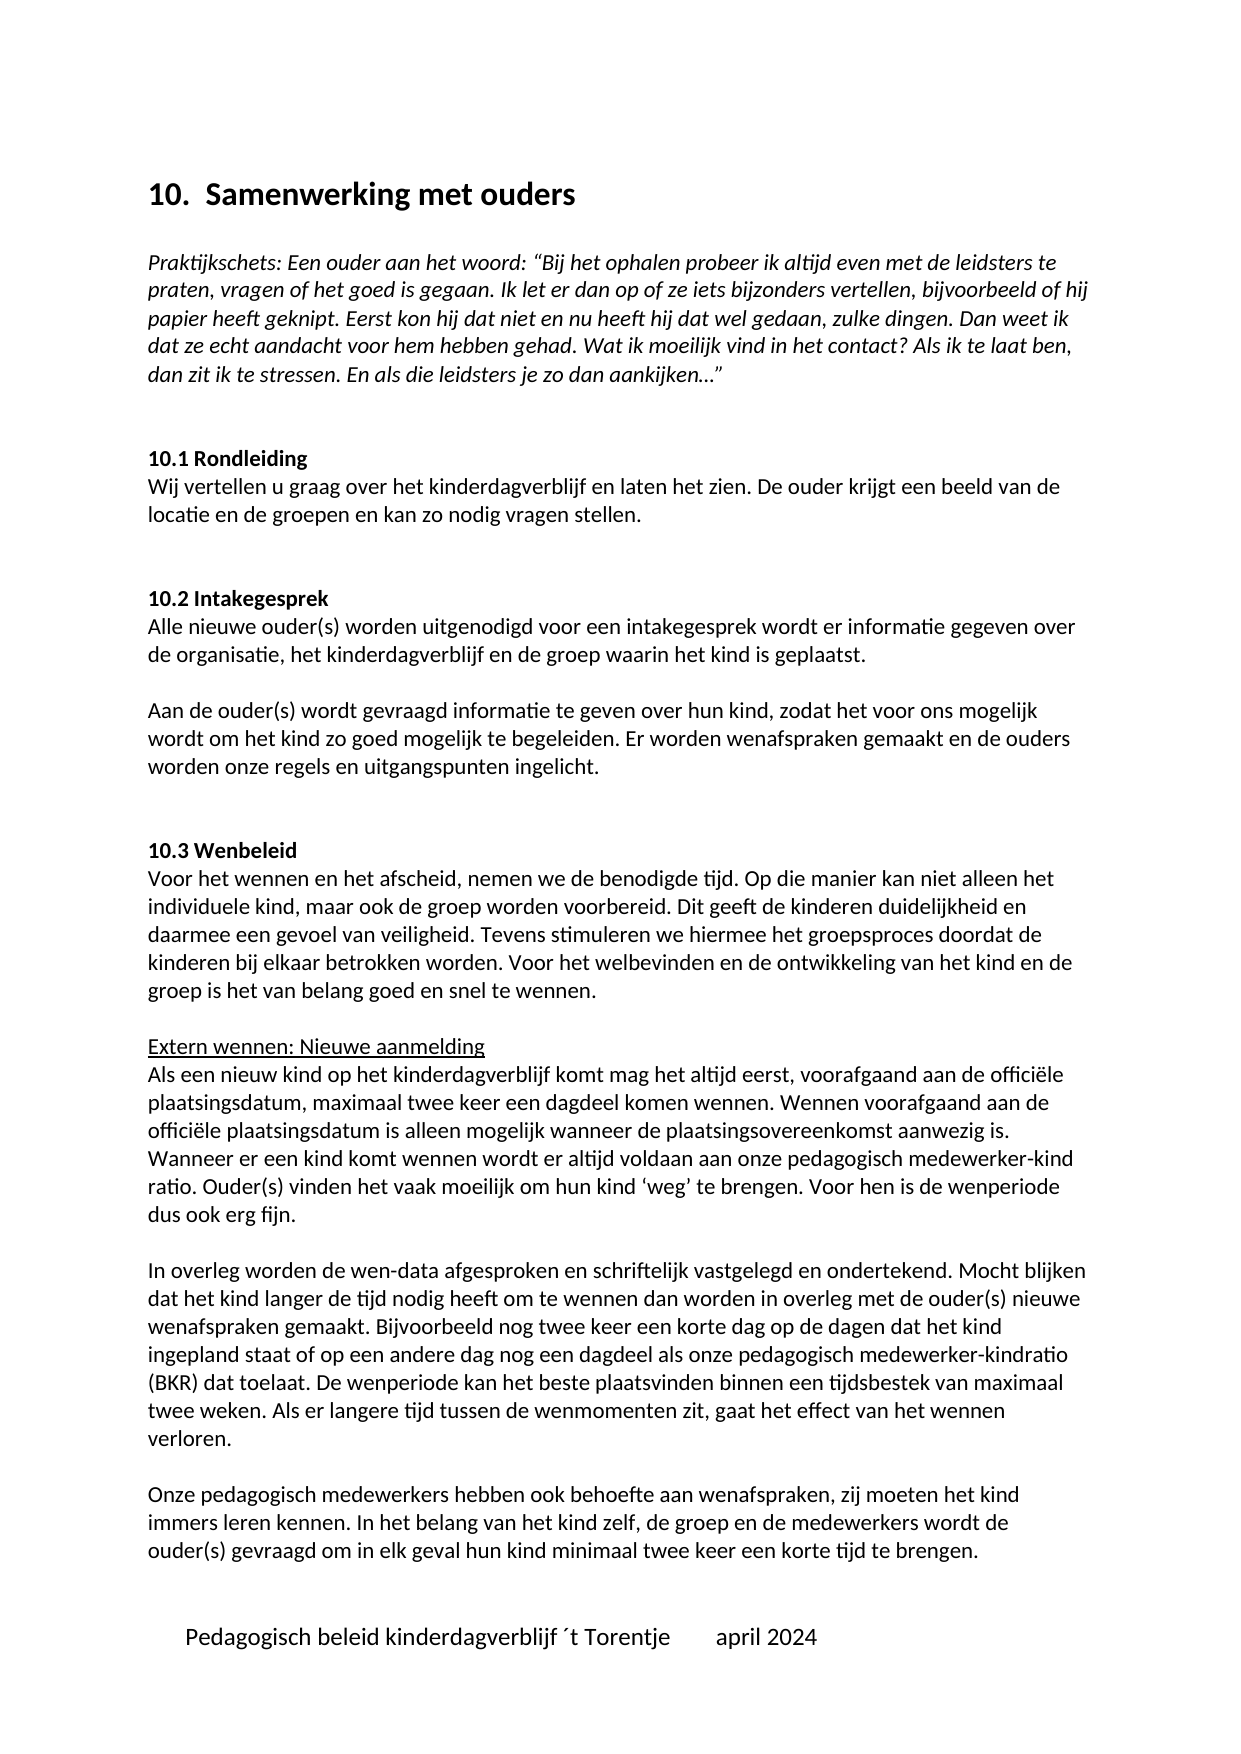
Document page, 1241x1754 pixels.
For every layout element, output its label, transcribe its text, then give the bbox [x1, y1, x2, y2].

text Als een nieuw kind op het kinderdagverblijf komt mag het altijd eerst, voorafgaand aan de officiële plaatsingsdatum, maximaal twee keer een dagdeel komen wennen. Wennen voorafgaand aan de officiële plaatsingsdatum is alleen mogelijk wanneer de plaatsingsovereenkomst aanwezig is. Wanneer er een kind komt wennen wordt er altijd voldaan aan onze pedagogisch medewerker-kind ratio. Ouder(s) vinden het vaak moeilijk om hun kind ‘weg’ te brengen. Voor hen is de wenperiode dus ook erg fijn. [148, 1060, 1093, 1228]
text Alle nieuwe ouder(s) worden uitgenodigd voor een intakegesprek wordt er informatie gegeven over de organisatie, het kinderdagverblijf en de groep waarin het kind is geplaatst. [148, 612, 1093, 668]
text 10. Samenwerking met ouders [148, 173, 1093, 213]
text In overleg worden de wen-data afgesproken en schriftelijk vastgelegd en ondertekend. Mocht blijken dat het kind langer de tijd nodig heeft om te wennen dan worden in overleg met de ouder(s) nieuwe wenafspraken gemaakt. Bijvoorbeeld nog twee keer een korte dag op de dagen dat het kind ingepland staat of op een andere dag nog een dagdeel als onze pedagogisch medewerker-kindratio (BKR) dat toelaat. De wenperiode kan het beste plaatsvinden binnen een tijdsbestek van maximaal twee weken. Als er langere tijd tussen de wenmomenten zit, gaat het effect van het wennen verloren. [148, 1256, 1093, 1452]
text Onze pedagogisch medewerkers hebben ook behoefte aan wenafspraken, zij moeten het kind immers leren kennen. In het belang van het kind zelf, de groep en de medewerkers wordt de ouder(s) gevraagd om in elk geval hun kind minimaal twee keer een korte tijd te brengen. [148, 1481, 1093, 1564]
text Praktijkschets: Een ouder aan het woord: “Bij het ophalen probeer ik altijd even met de leidsters te praten, vragen of het goed is gegaan. Ik let er dan op of ze iets bijzonders vertellen, bijvoorbeeld of hij papier heeft geknipt. Eerst kon hij dat niet en nu heeft hij dat wel gedaan, zulke dingen. Dan weet ik dat ze echt aandacht voor hem hebben gehad. Wat ik moeilijk vind in het contact? Als ik te laat ben, dan zit ik te stressen. En als die leidsters je zo dan aankijken…” [148, 248, 1093, 388]
text 10.1 Rondleiding [148, 444, 1093, 472]
text 10.3 Wenbeleid [148, 836, 1093, 864]
text Extern wennen: Nieuwe aanmelding [148, 1032, 1093, 1060]
text Wij vertellen u graag over het kinderdagverblijf en laten het zien. De ouder krijgt een beeld van de locatie en de groepen en kan zo nodig vragen stellen. [148, 472, 1093, 528]
text Voor het wennen en het afscheid, nemen we de benodigde tijd. Op die manier kan niet alleen het individuele kind, maar ook de groep worden voorbereid. Dit geeft de kinderen duidelijkheid en daarmee een gevoel van veiligheid. Tevens stimuleren we hiermee het groepsproces doordat de kinderen bij elkaar betrokken worden. Voor het welbevinden en de ontwikkeling van het kind en de groep is het van belang goed en snel te wennen. [148, 864, 1093, 1004]
text 10.2 Intakegesprek [148, 584, 1093, 612]
text Aan de ouder(s) wordt gevraagd informatie te geven over hun kind, zodat het voor ons mogelijk wordt om het kind zo goed mogelijk te begeleiden. Er worden wenafspraken gemaakt en de ouders worden onze regels en uitgangspunten ingelicht. [148, 696, 1093, 780]
